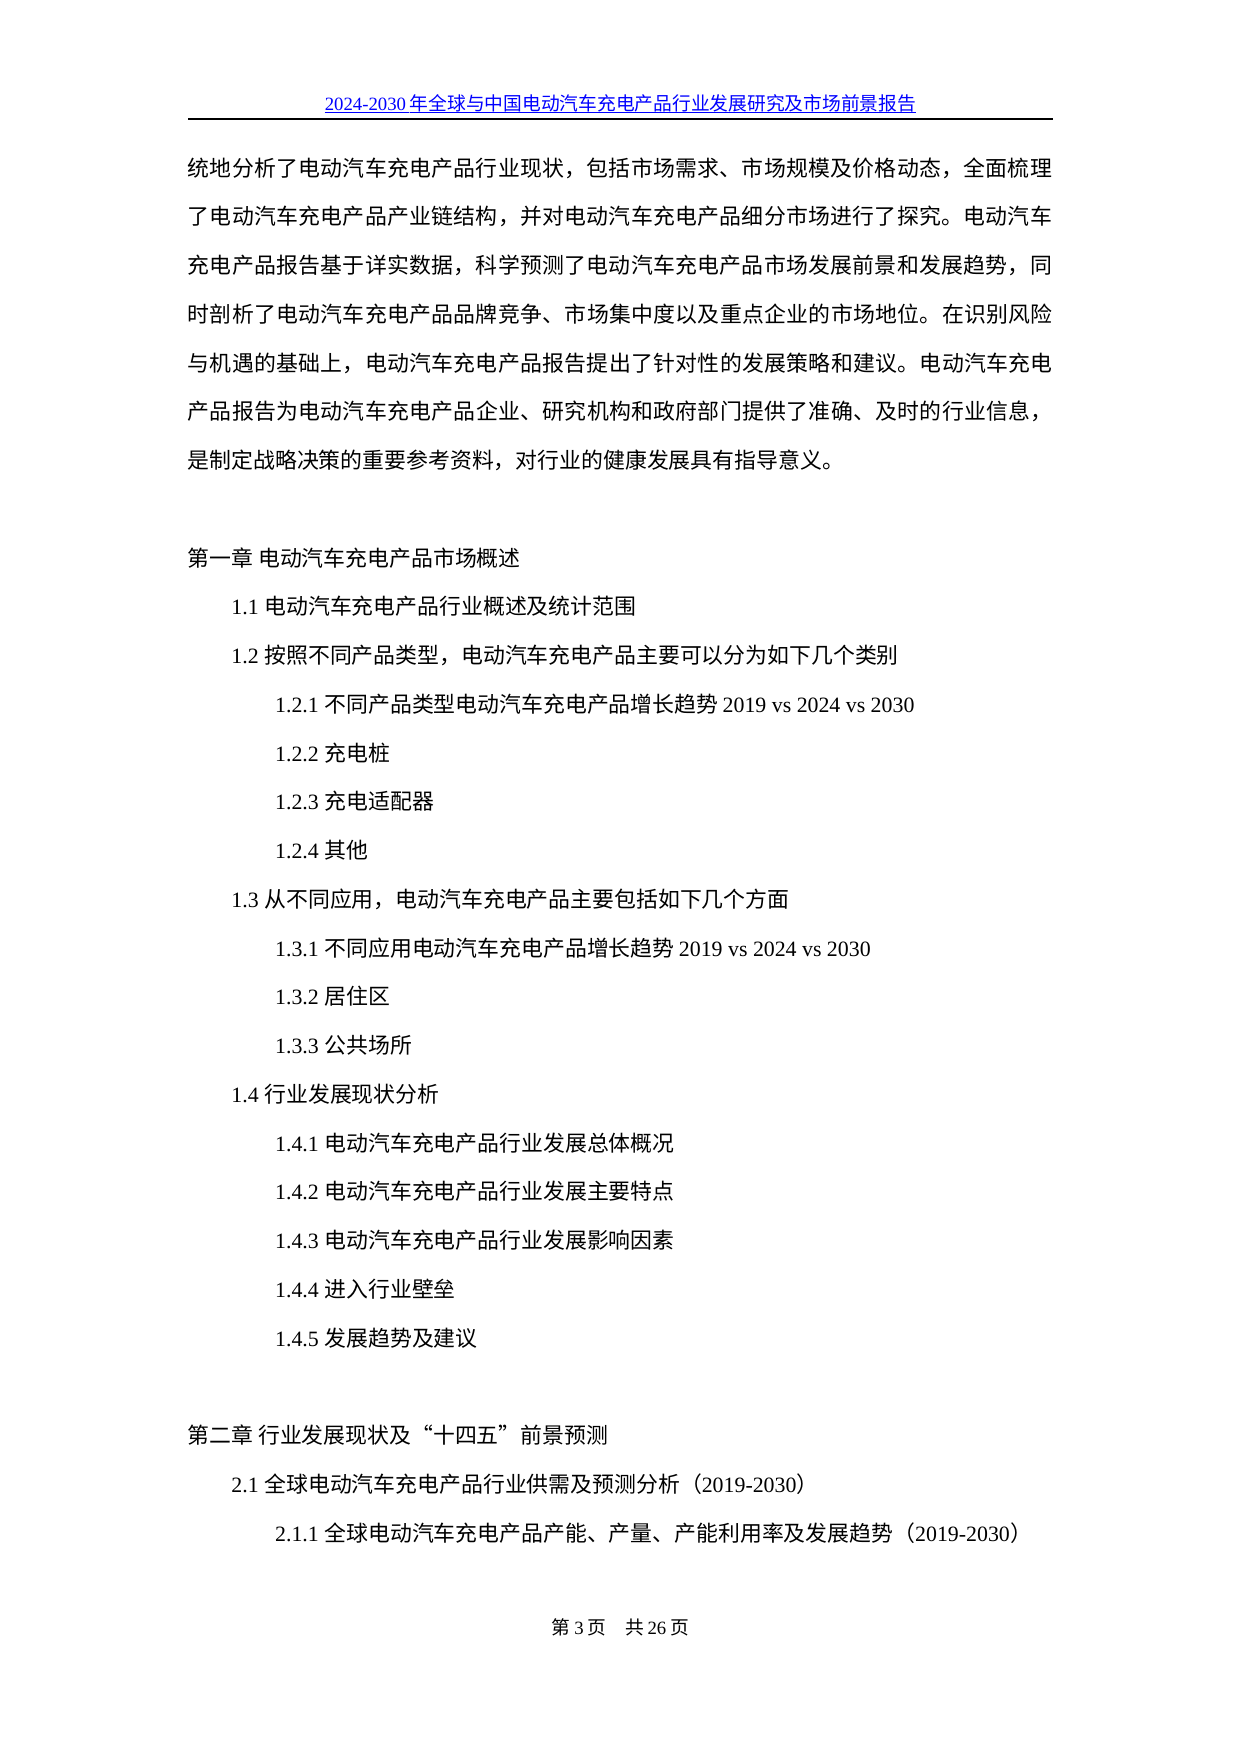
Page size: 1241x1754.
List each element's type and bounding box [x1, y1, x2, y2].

text [187, 150, 1053, 1548]
